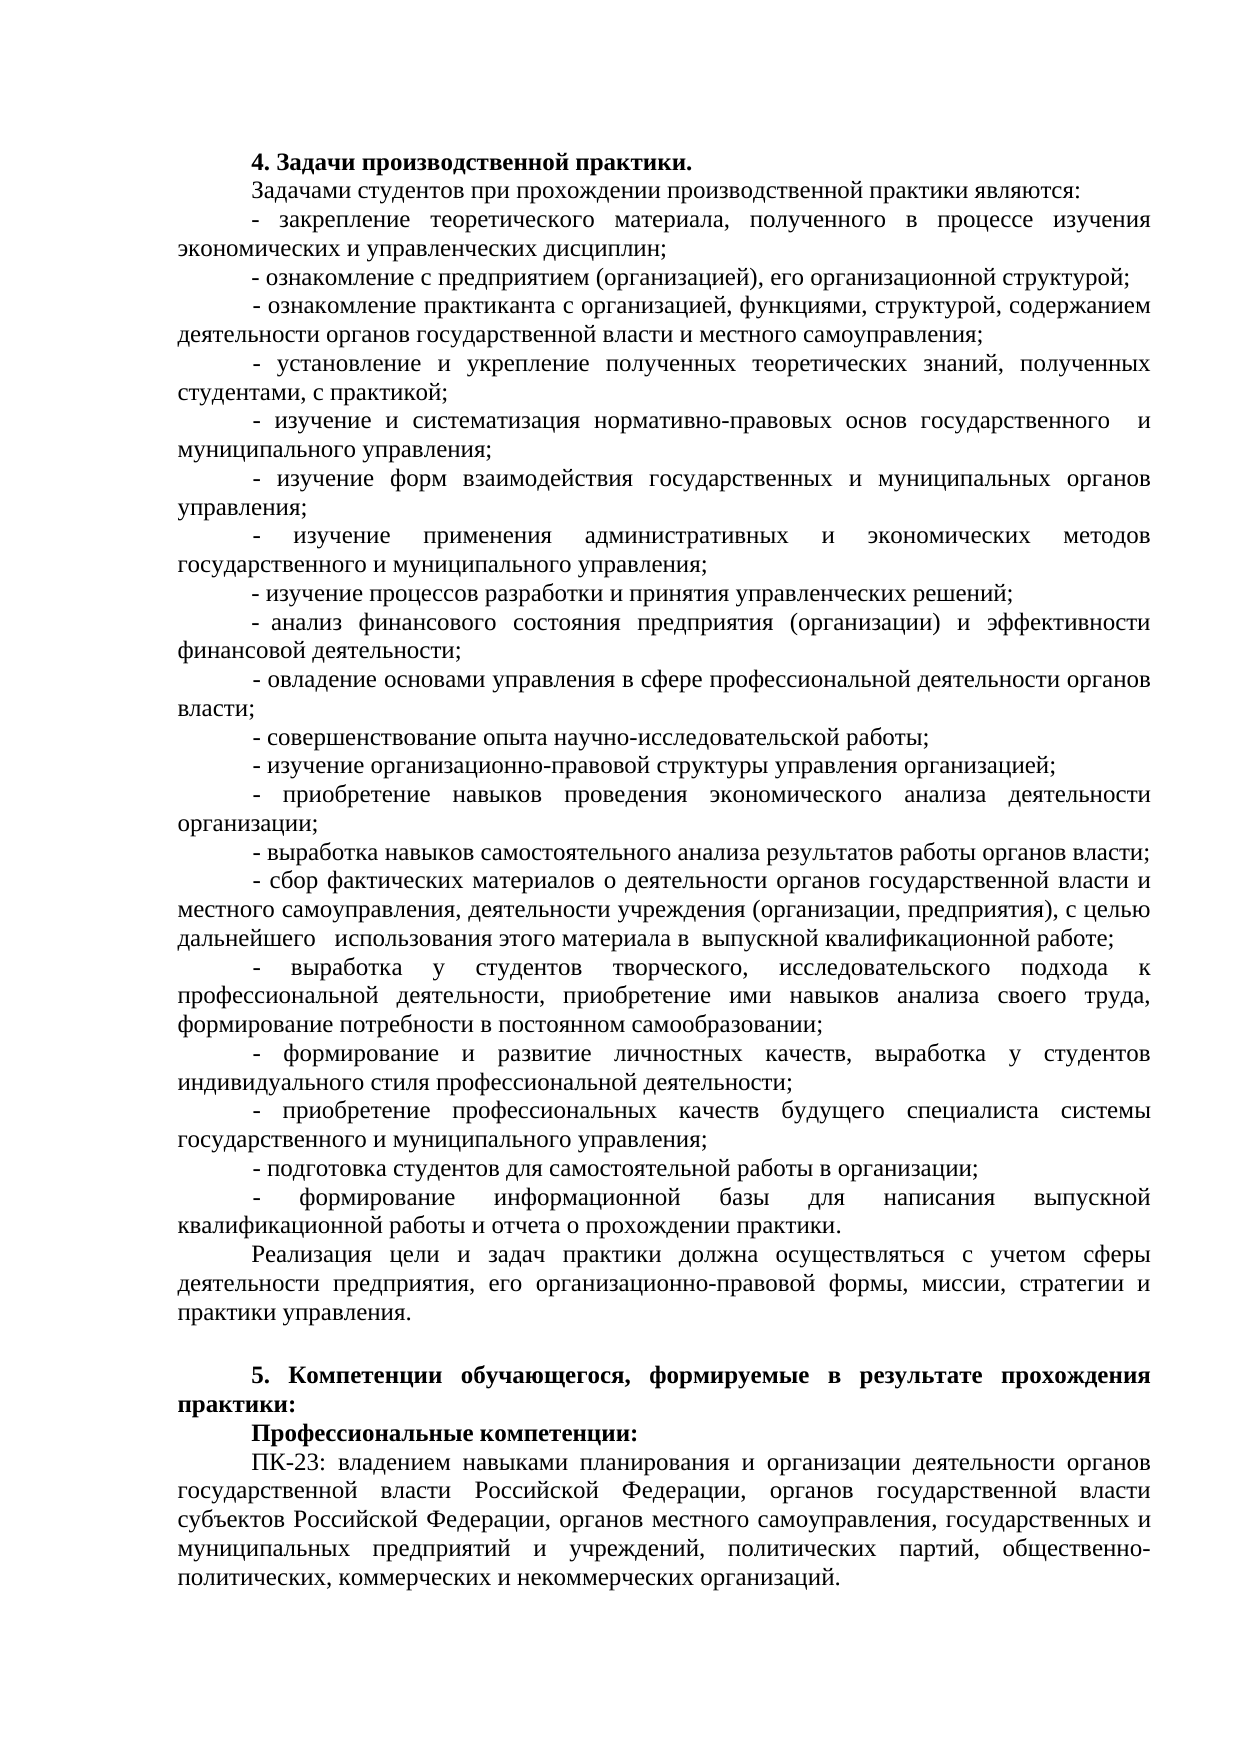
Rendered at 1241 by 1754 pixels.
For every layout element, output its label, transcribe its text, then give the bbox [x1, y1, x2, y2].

text Профессиональные компетенции: [177, 1418, 1152, 1447]
text - подготовка студентов для самостоятельной работы в организации; [177, 1153, 1152, 1182]
text - изучение организационно-правовой структуры управления организацией; [177, 751, 1152, 779]
text - выработка у студентов творческого, исследовательского подхода к профессиональной деятельности, приобретение ими навыков анализа своего труда, формирование потребности в постоянном самообразовании; [177, 952, 1152, 1038]
text - сбор фактических материалов о деятельности органов государственной власти и местного самоуправления, деятельности учреждения (организации, предприятия), с целью дальнейшего использования этого материала в выпускной квалификационной работе; [177, 866, 1152, 952]
list анализ финансового состояния предприятия (организации) и эффективности финансовой деятельности; [177, 607, 1152, 664]
text - овладение основами управления в сфере профессиональной деятельности органов власти; [177, 664, 1152, 722]
text - ознакомление с предприятием (организацией), его организационной структурой; [177, 262, 1152, 291]
text - выработка навыков самостоятельного анализа результатов работы органов власти; [177, 837, 1152, 866]
text 5. Компетенции обучающегося, формируемые в результате прохождения практики: [177, 1361, 1152, 1418]
text - совершенствование опыта научно-исследовательской работы; [177, 722, 1152, 751]
text ПК-23: владением навыками планирования и организации деятельности органов государственной власти Российской Федерации, органов государственной власти субъектов Российской Федерации, органов местного самоуправления, государственных и муниципальных предприятий и учреждений, политических партий, общественно-политических, коммерческих и некоммерческих организаций. [177, 1447, 1152, 1591]
text 4. Задачи производственной практики. [177, 147, 1152, 176]
text - закрепление теоретического материала, полученного в процессе изучения экономических и управленческих дисциплин; [177, 204, 1152, 262]
text - установление и укрепление полученных теоретических знаний, полученных студентами, с практикой; [177, 348, 1152, 406]
text - изучение применения административных и экономических методов государственного и муниципального управления; [177, 521, 1152, 578]
text Реализация цели и задач практики должна осуществляться с учетом сферы деятельности предприятия, его организационно-правовой формы, миссии, стратегии и практики управления. [177, 1239, 1152, 1326]
text - изучение процессов разработки и принятия управленческих решений; [177, 578, 1152, 607]
text - формирование информационной базы для написания выпускной квалификационной работы и отчета о прохождении практики. [177, 1182, 1152, 1239]
text - формирование и развитие личностных качеств, выработка у студентов индивидуального стиля профессиональной деятельности; [177, 1038, 1152, 1096]
text - изучение форм взаимодействия государственных и муниципальных органов управления; [177, 463, 1152, 521]
text - приобретение навыков проведения экономического анализа деятельности организации; [177, 779, 1152, 837]
text - приобретение профессиональных качеств будущего специалиста системы государственного и муниципального управления; [177, 1096, 1152, 1153]
text - изучение и систематизация нормативно-правовых основ государственного и муниципального управления; [177, 406, 1152, 463]
text Задачами студентов при прохождении производственной практики являются: [177, 176, 1152, 204]
text - ознакомление практиканта с организацией, функциями, структурой, содержанием деятельности органов государственной власти и местного самоуправления; [177, 291, 1152, 348]
